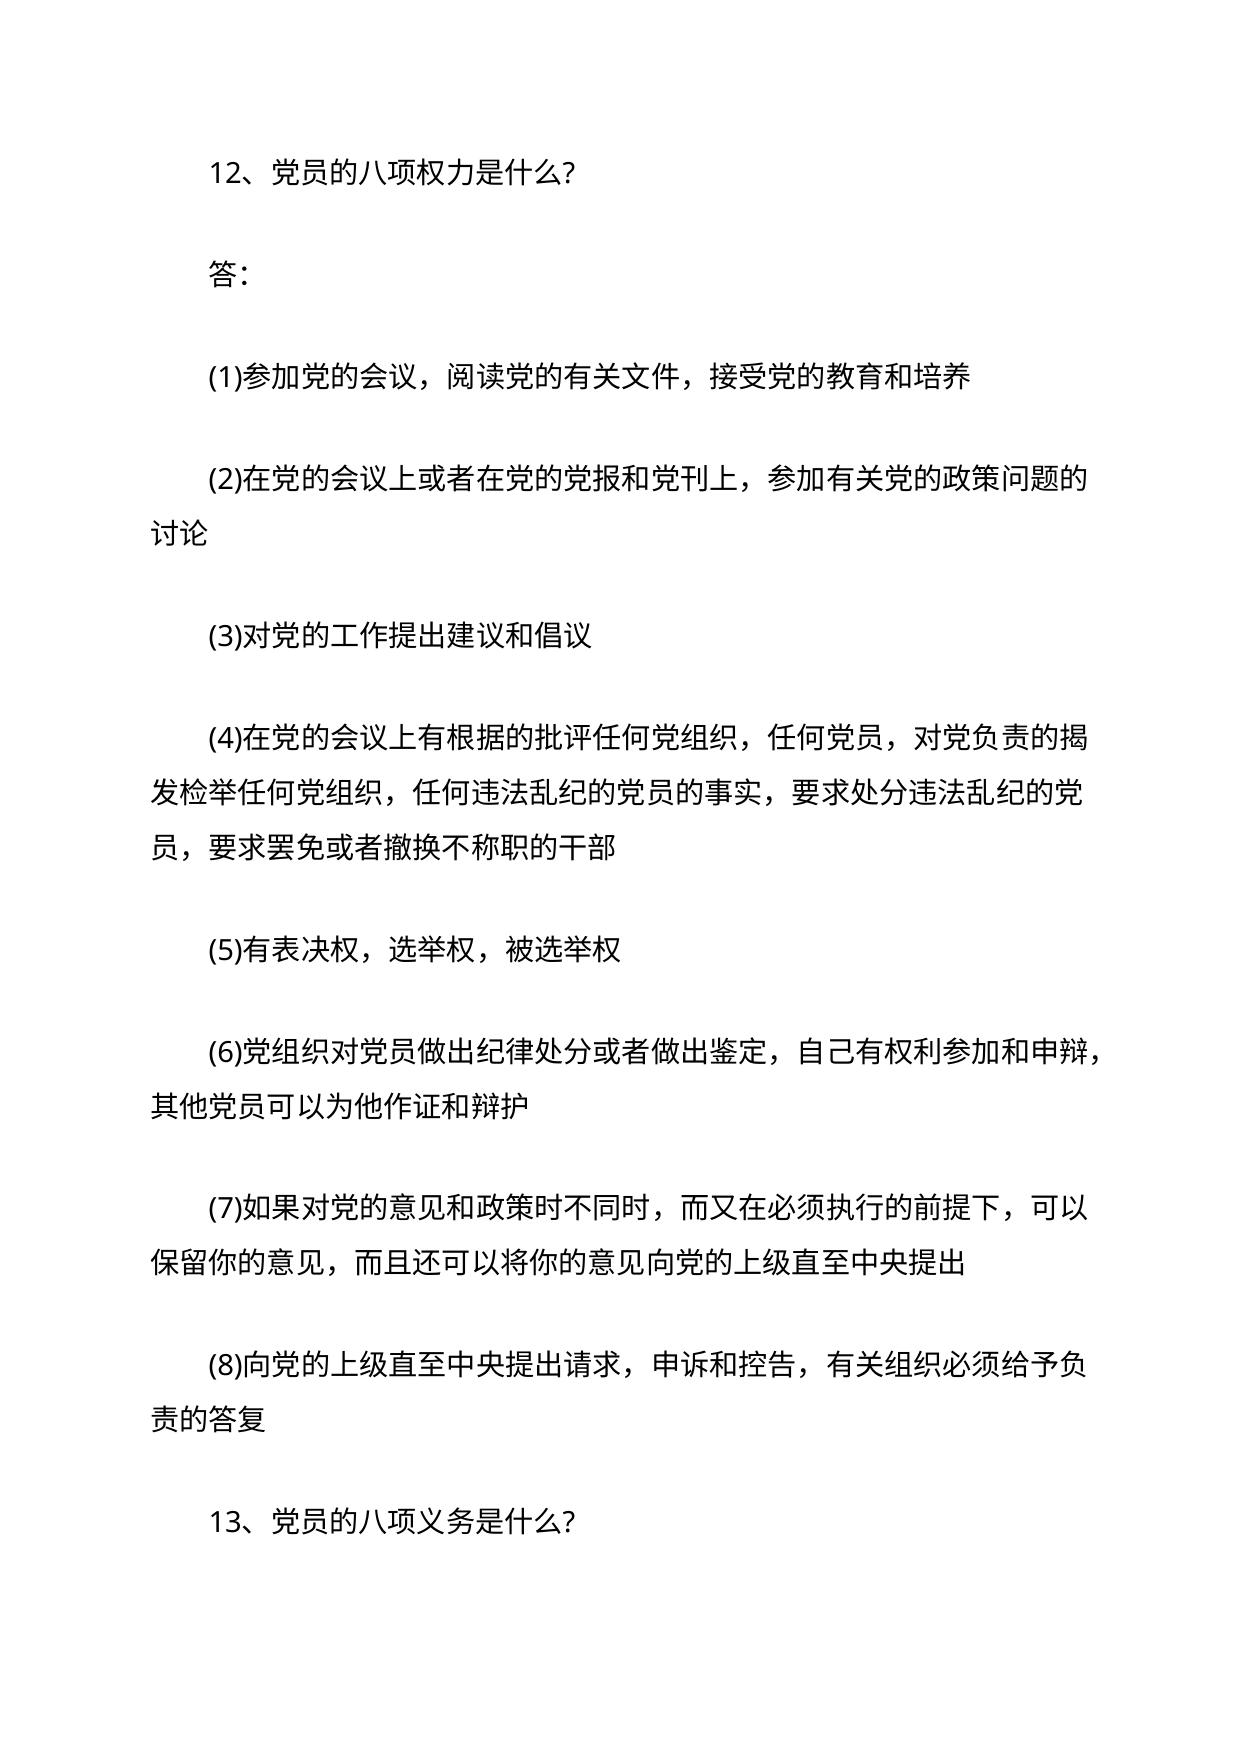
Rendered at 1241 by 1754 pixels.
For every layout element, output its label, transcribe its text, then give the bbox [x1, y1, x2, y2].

text (1)参加党的会议，阅读党的有关文件，接受党的教育和培养 [150, 354, 1090, 396]
text (3)对党的工作提出建议和倡议 [150, 612, 1090, 655]
text 13、党员的八项义务是什么? [150, 1498, 1090, 1541]
text 12、党员的八项权力是什么? [150, 150, 1090, 192]
text (2)在党的会议上或者在党的党报和党刊上，参加有关党的政策问题的讨论 [150, 456, 1090, 553]
text (6)党组织对党员做出纪律处分或者做出鉴定，自己有权利参加和申辩，其他党员可以为他作证和辩护 [150, 1028, 1090, 1125]
text (8)向党的上级直至中央提出请求，申诉和控告，有关组织必须给予负责的答复 [150, 1342, 1090, 1439]
text 答： [150, 252, 1090, 294]
text (7)如果对党的意见和政策时不同时，而又在必须执行的前提下，可以保留你的意见，而且还可以将你的意见向党的上级直至中央提出 [150, 1185, 1090, 1282]
text (4)在党的会议上有根据的批评任何党组织，任何党员，对党负责的揭发检举任何党组织，任何违法乱纪的党员的事实，要求处分违法乱纪的党员，要求罢免或者撤换不称职的干部 [150, 714, 1090, 867]
text (5)有表决权，选举权，被选举权 [150, 926, 1090, 968]
